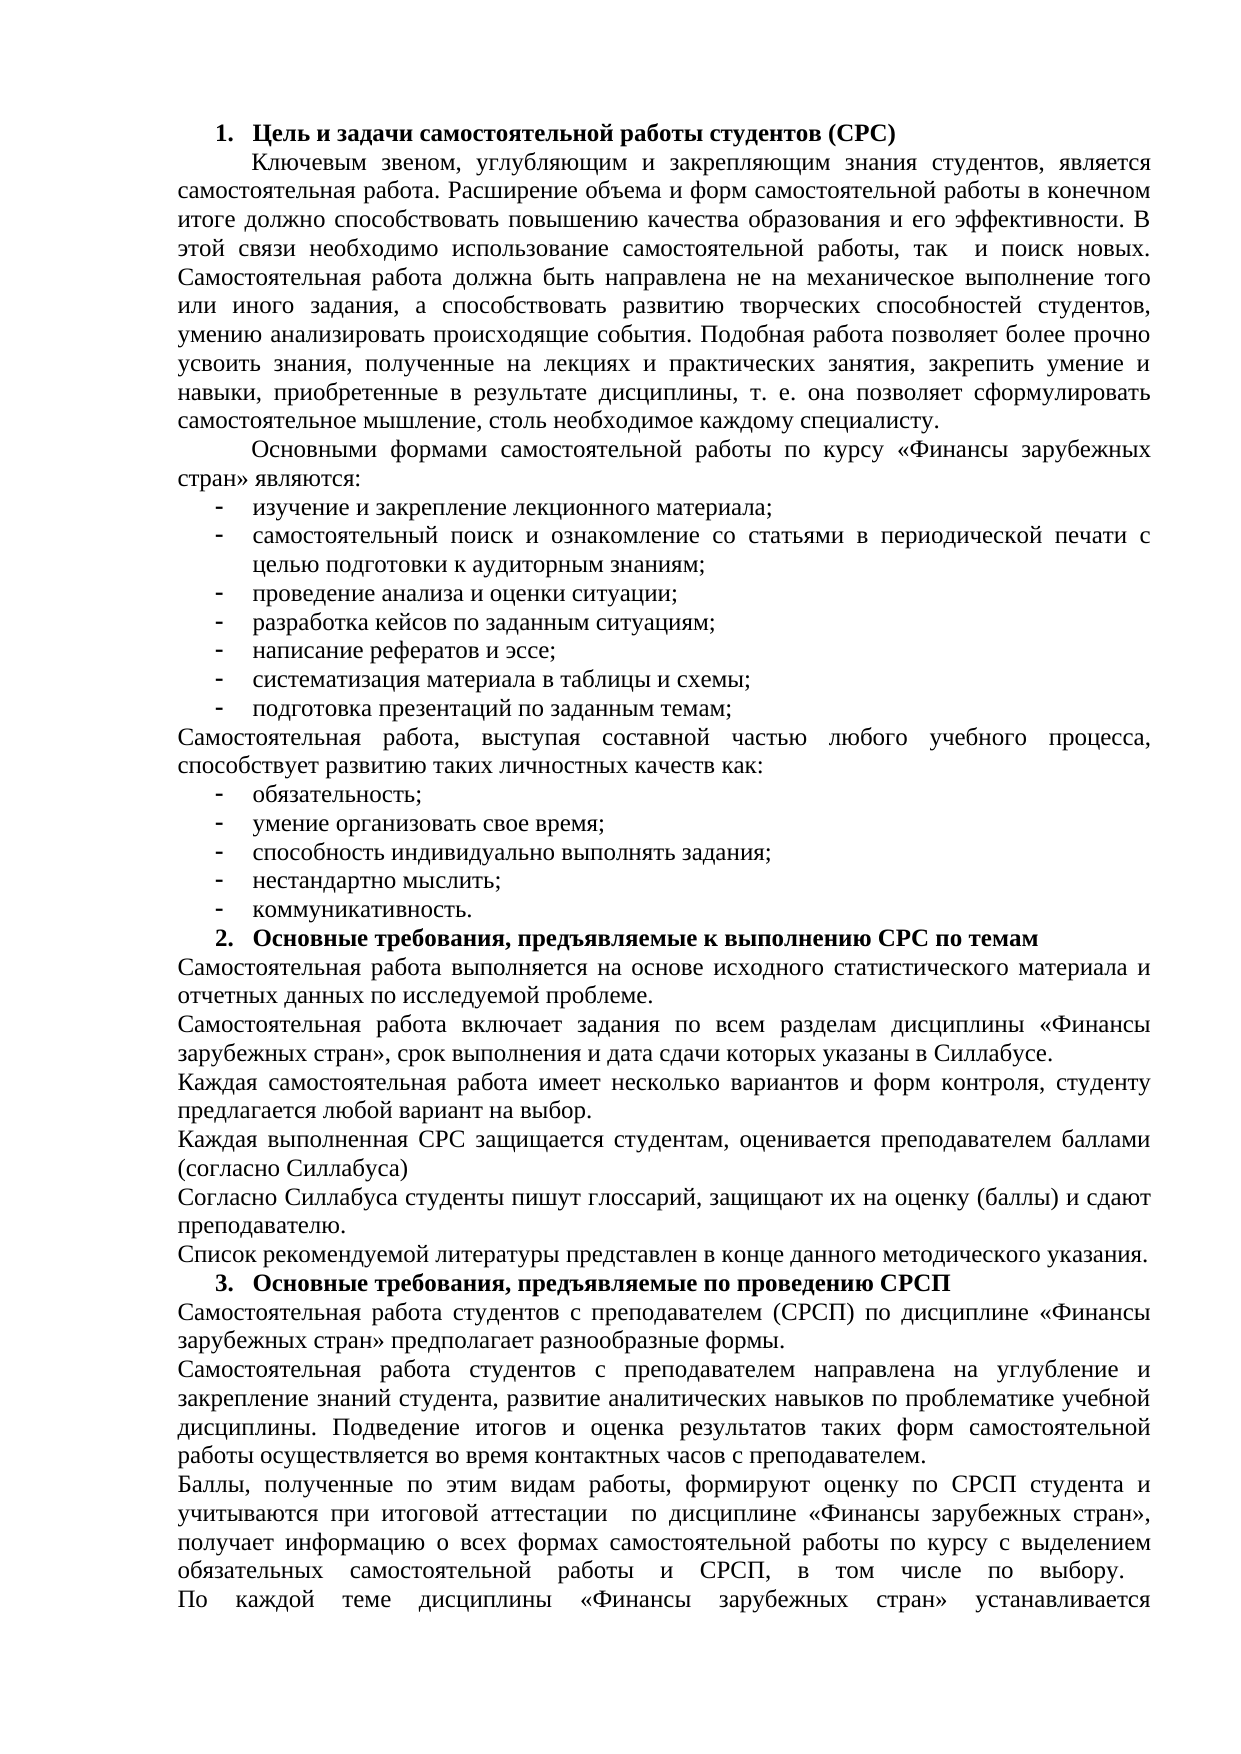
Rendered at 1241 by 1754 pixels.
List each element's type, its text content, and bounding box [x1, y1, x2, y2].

text Самостоятельная работа студентов с преподавателем (СРСП) по дисциплине «Финансы зарубежных стран» предполагает разнообразные формы. [177, 1297, 1152, 1354]
list нестандартно мыслить; [215, 866, 1152, 894]
list написание рефератов и эссе; [215, 636, 1152, 664]
list Основные требования, предъявляемые по проведению СРСП [215, 1268, 1152, 1297]
text Самостоятельная работа, выступая составной частью любого учебного процесса, способствует развитию таких личностных качеств как: [177, 722, 1152, 779]
list проведение анализа и оценки ситуации; [215, 578, 1152, 607]
text Список рекомендуемой литературы представлен в конце данного методического указания. [177, 1239, 1152, 1268]
list умение организовать свое время; [215, 808, 1152, 837]
text Согласно Силлабуса студенты пишут глоссарий, защищают их на оценку (баллы) и сдают преподавателю. [177, 1182, 1152, 1239]
text Самостоятельная работа выполняется на основе исходного статистического материала и отчетных данных по исследуемой проблеме. [177, 952, 1152, 1009]
text Основными формами самостоятельной работы по курсу «Финансы зарубежных стран» являются: [177, 434, 1152, 492]
list изучение и закрепление лекционного материала; [215, 492, 1152, 521]
text Каждая самостоятельная работа имеет несколько вариантов и форм контроля, студенту предлагается любой вариант на выбор. [177, 1067, 1152, 1124]
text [177, 1469, 1152, 1613]
list коммуникативность. [215, 894, 1152, 923]
list способность индивидуально выполнять задания; [215, 837, 1152, 866]
list Основные требования, предъявляемые к выполнению СРС по темам [215, 923, 1152, 952]
list Цель и задачи самостоятельной работы студентов (СРС) [215, 118, 1152, 147]
text Самостоятельная работа студентов с преподавателем направлена на углубление и закрепление знаний студента, развитие аналитических навыков по проблематике учебной дисциплины. Подведение итогов и оценка результатов таких форм самостоятельной работы осуществляется во время контактных часов с преподавателем. [177, 1354, 1152, 1469]
list обязательность; [215, 779, 1152, 808]
list самостоятельный поиск и ознакомление со статьями в периодической печати с целью подготовки к аудиторным знаниям; [215, 521, 1152, 578]
list систематизация материала в таблицы и схемы; [215, 664, 1152, 693]
list разработка кейсов по заданным ситуациям; [215, 607, 1152, 636]
text Ключевым звеном, углубляющим и закрепляющим знания студентов, является самостоятельная работа. Расширение объема и форм самостоятельной работы в конечном итоге должно способствовать повышению качества образования и его эффективности. В этой связи необходимо использование самостоятельной работы, так и поиск новых. Самостоятельная работа должна быть направлена не на механическое выполнение того или иного задания, а способствовать развитию творческих способностей студентов, умению анализировать происходящие события. Подобная работа позволяет более прочно усвоить знания, полученные на лекциях и практических занятия, закрепить умение и навыки, приобретенные в результате дисциплины, т. е. она позволяет сформулировать самостоятельное мышление, столь необходимое каждому специалисту. [177, 147, 1152, 434]
text Самостоятельная работа включает задания по всем разделам дисциплины «Финансы зарубежных стран», срок выполнения и дата сдачи которых указаны в Силлабусе. [177, 1009, 1152, 1067]
text Каждая выполненная СРС защищается студентам, оценивается преподавателем баллами (согласно Силлабуса) [177, 1124, 1152, 1182]
list подготовка презентаций по заданным темам; [215, 693, 1152, 722]
